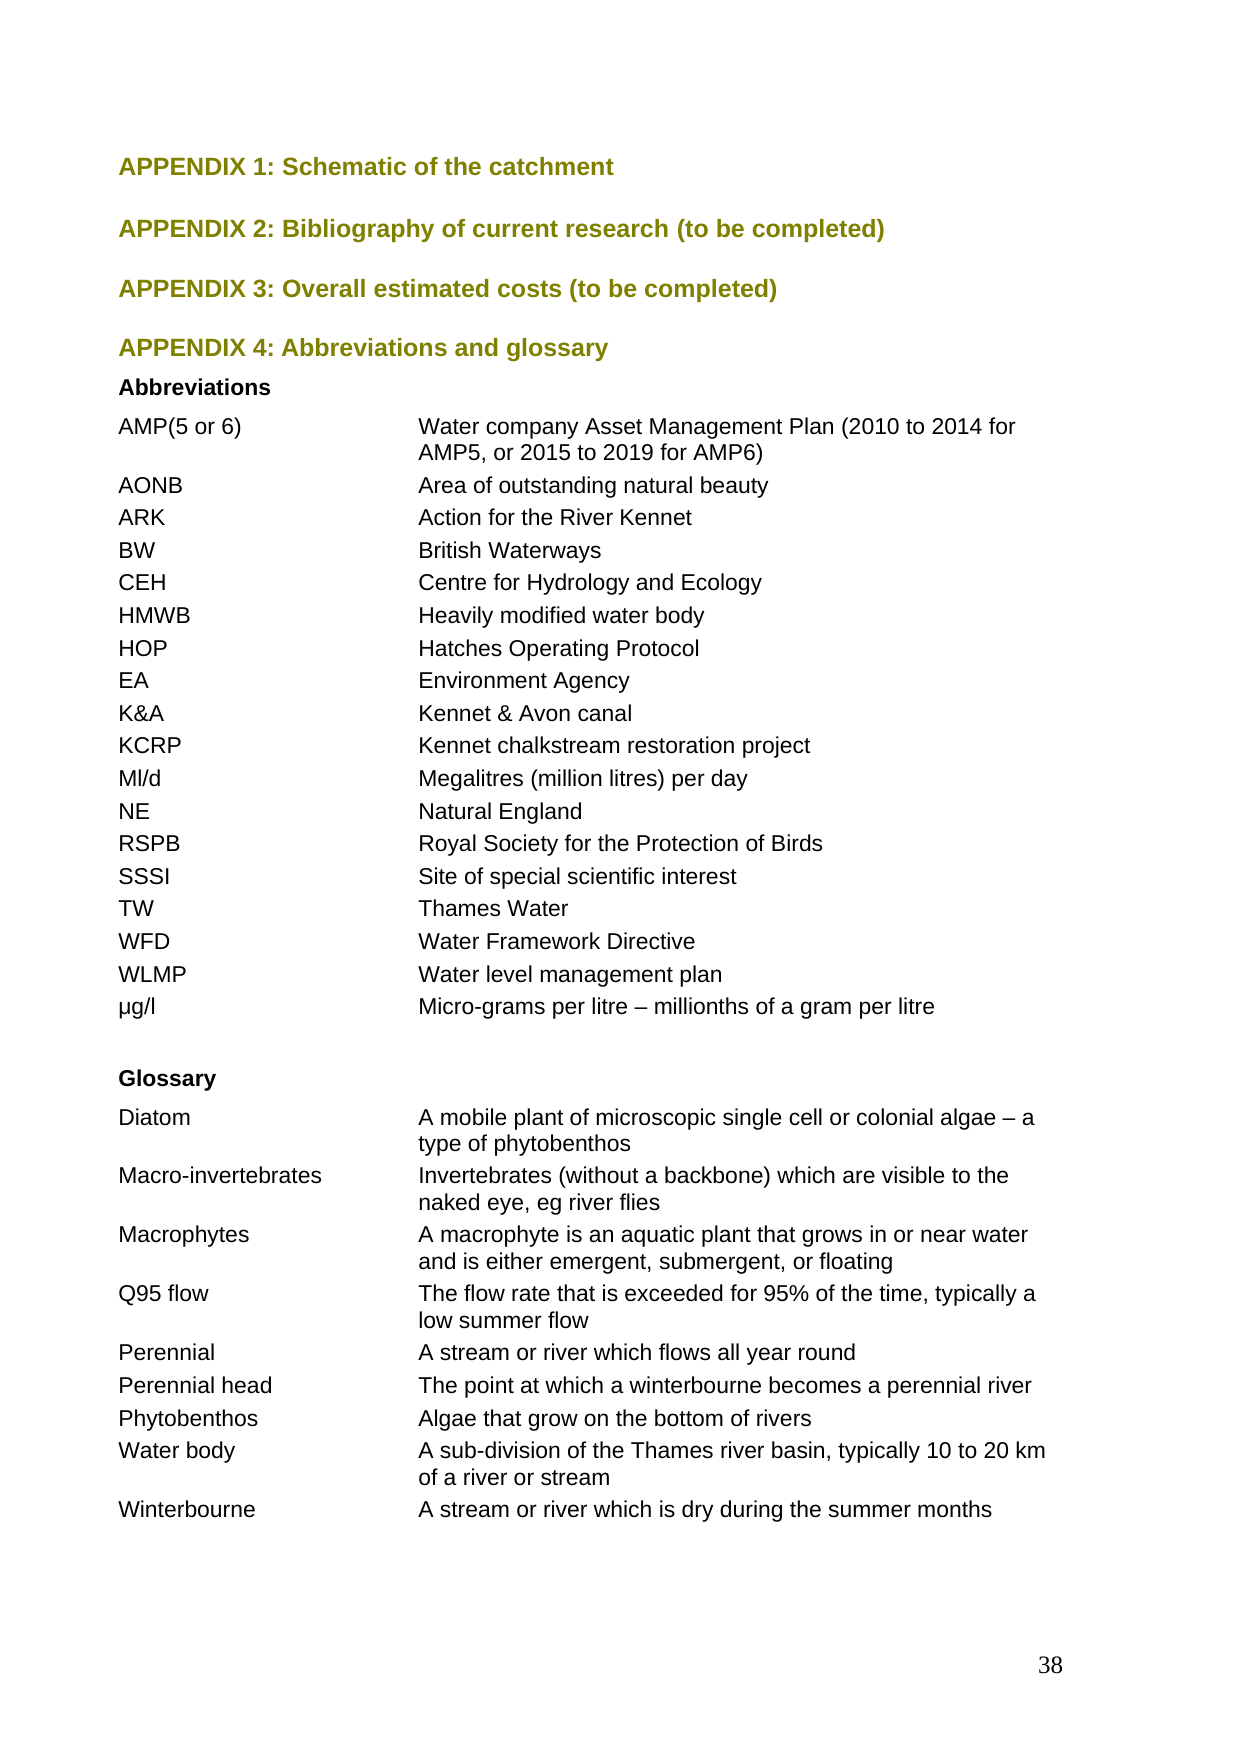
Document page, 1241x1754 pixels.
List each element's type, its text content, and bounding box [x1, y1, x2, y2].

text Diatom A mobile plant of microscopic single cell or colonial algae – a type of phytobenthos [118, 1103, 1063, 1156]
text Macrophytes A macrophyte is an aquatic plant that grows in or near water and is either emergent, submergent, or floating [118, 1221, 1063, 1274]
text K&A Kennet & Avon canal [118, 700, 1063, 726]
text Macro-invertebrates Invertebrates (without a backbone) which are visible to the naked eye, eg river flies [118, 1162, 1063, 1215]
text KCRP Kennet chalkstream restoration project [118, 732, 1063, 759]
text Phytobenthos Algae that grow on the bottom of rivers [118, 1404, 1063, 1431]
text AMP(5 or 6) Water company Asset Management Plan (2010 to 2014 for AMP5, or 2015 to 2019 for AMP6) [118, 413, 1063, 465]
text Glossary [118, 1065, 1063, 1091]
text SSSI Site of special scientific interest [118, 863, 1063, 889]
subtitle APPENDIX 1: Schematic of the catchment [118, 150, 1063, 181]
text BW British Waterways [118, 537, 1063, 563]
text WLMP Water level management plan [118, 961, 1063, 987]
text Water body A sub-division of the river basin, typically 10 to 20 km of a river or stream [118, 1437, 1063, 1490]
text Abbreviations [118, 374, 1063, 400]
text EA Environment Agency [118, 667, 1063, 693]
text RSPB Royal Society for the Protection of Birds [118, 830, 1063, 857]
text TW Water [118, 895, 1063, 922]
text HOP Hatches Operating Protocol [118, 634, 1063, 661]
text Perennial A stream or river which flows all year round [118, 1339, 1063, 1366]
text Ml/d Megalitres (million litres) per day [118, 765, 1063, 791]
text Perennial head The point at which a winterbourne becomes a perennial river [118, 1372, 1063, 1398]
text WFD Water Framework Directive [118, 928, 1063, 954]
subtitle APPENDIX 3: Overall estimated costs (to be completed) [118, 272, 1063, 304]
subtitle APPENDIX 4: Abbreviations and glossary [118, 332, 1063, 361]
subtitle APPENDIX 2: Bibliography of current research (to be completed) [118, 212, 1063, 244]
text HMWB Heavily modified water body [118, 602, 1063, 628]
text Action for the River Kennet [118, 504, 1063, 531]
text CEH Centre for Hydrology and Ecology [118, 569, 1063, 596]
text μg/l Micro-grams per litre – millionths of a gram per litre [118, 993, 1063, 1019]
text Q95 flow The flow rate that is exceeded for 95% of the time, typically a low summer flow [118, 1280, 1063, 1333]
text AONB Area of outstanding natural beauty [118, 472, 1063, 498]
text NE Natural [118, 798, 1063, 824]
text Winterbourne A stream or river which is dry during the summer months [118, 1496, 1063, 1522]
